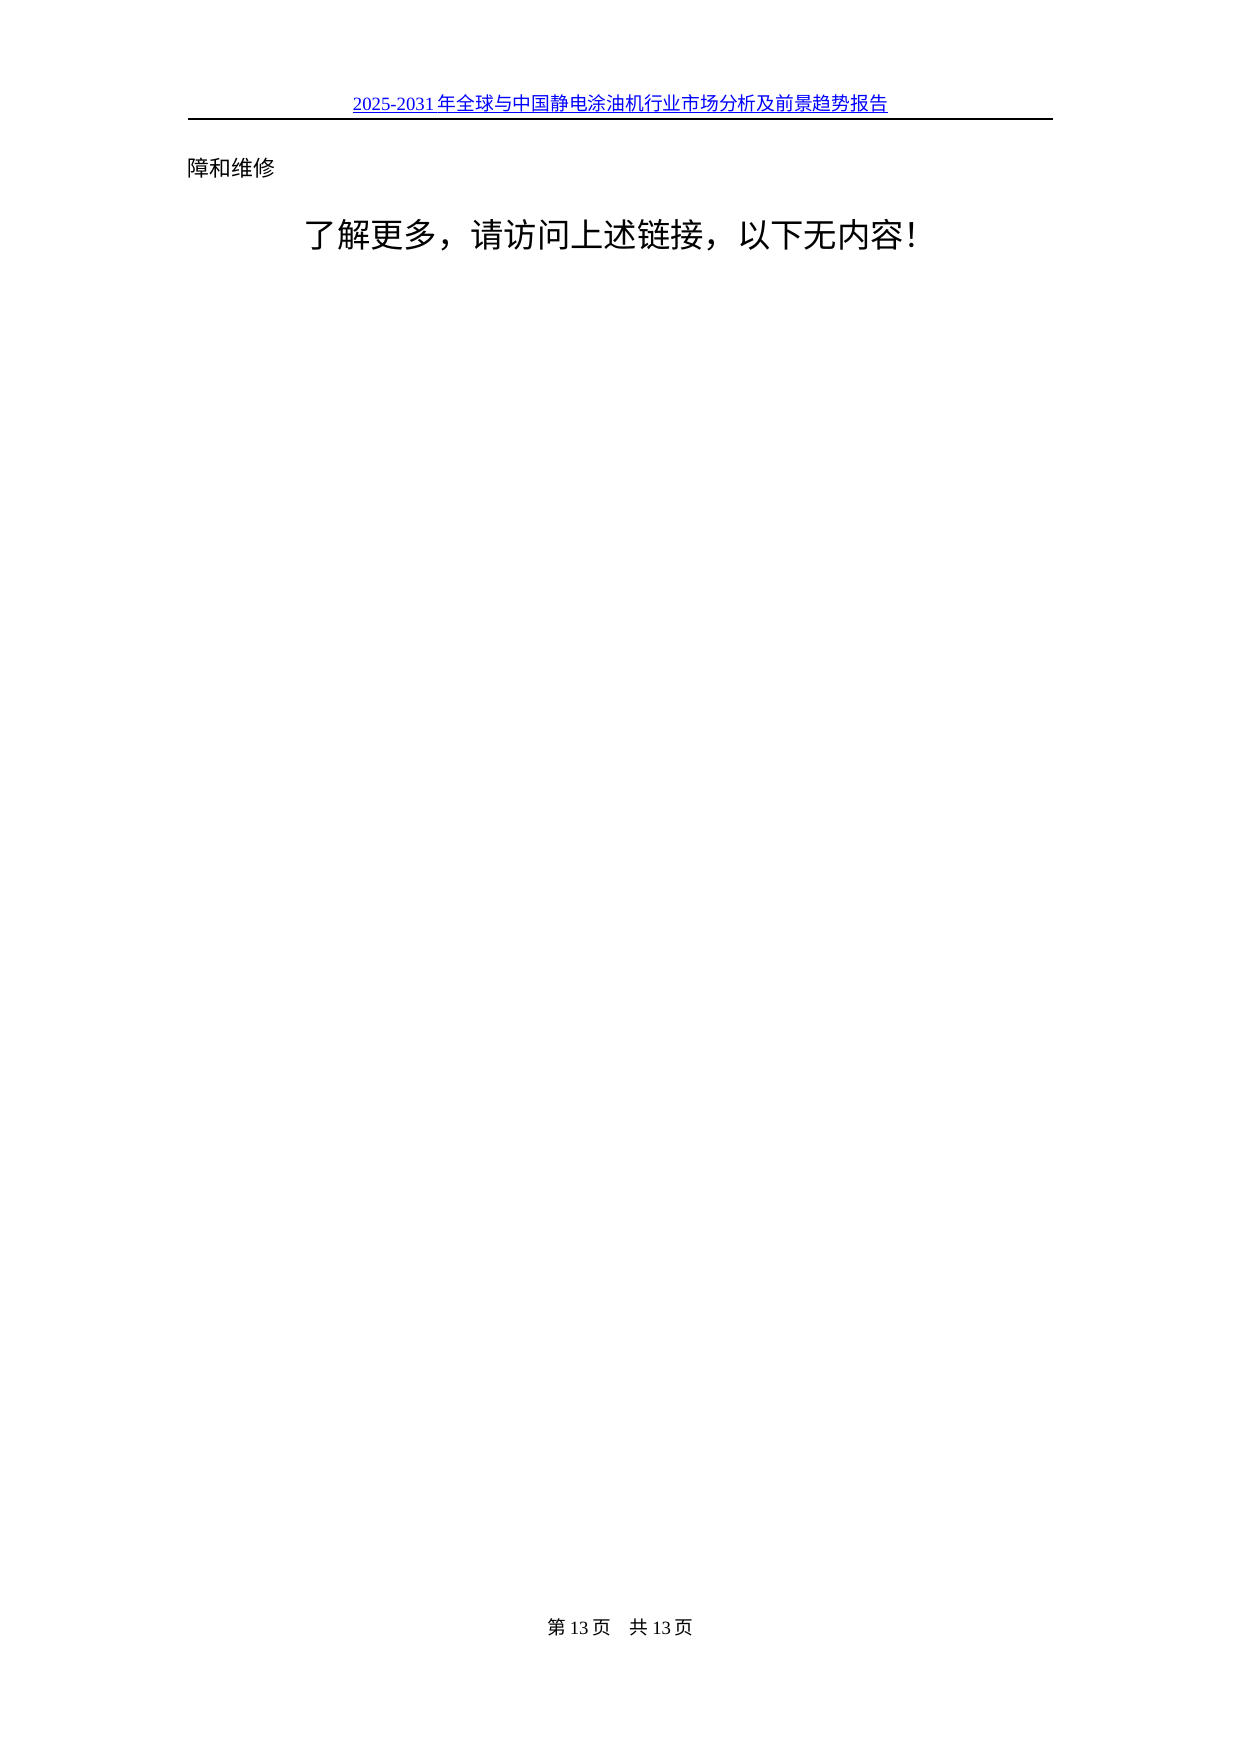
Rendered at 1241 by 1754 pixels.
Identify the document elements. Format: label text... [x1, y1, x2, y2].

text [187, 150, 1053, 183]
title 了解更多，请访问上述链接，以下无内容！ [187, 200, 1053, 265]
